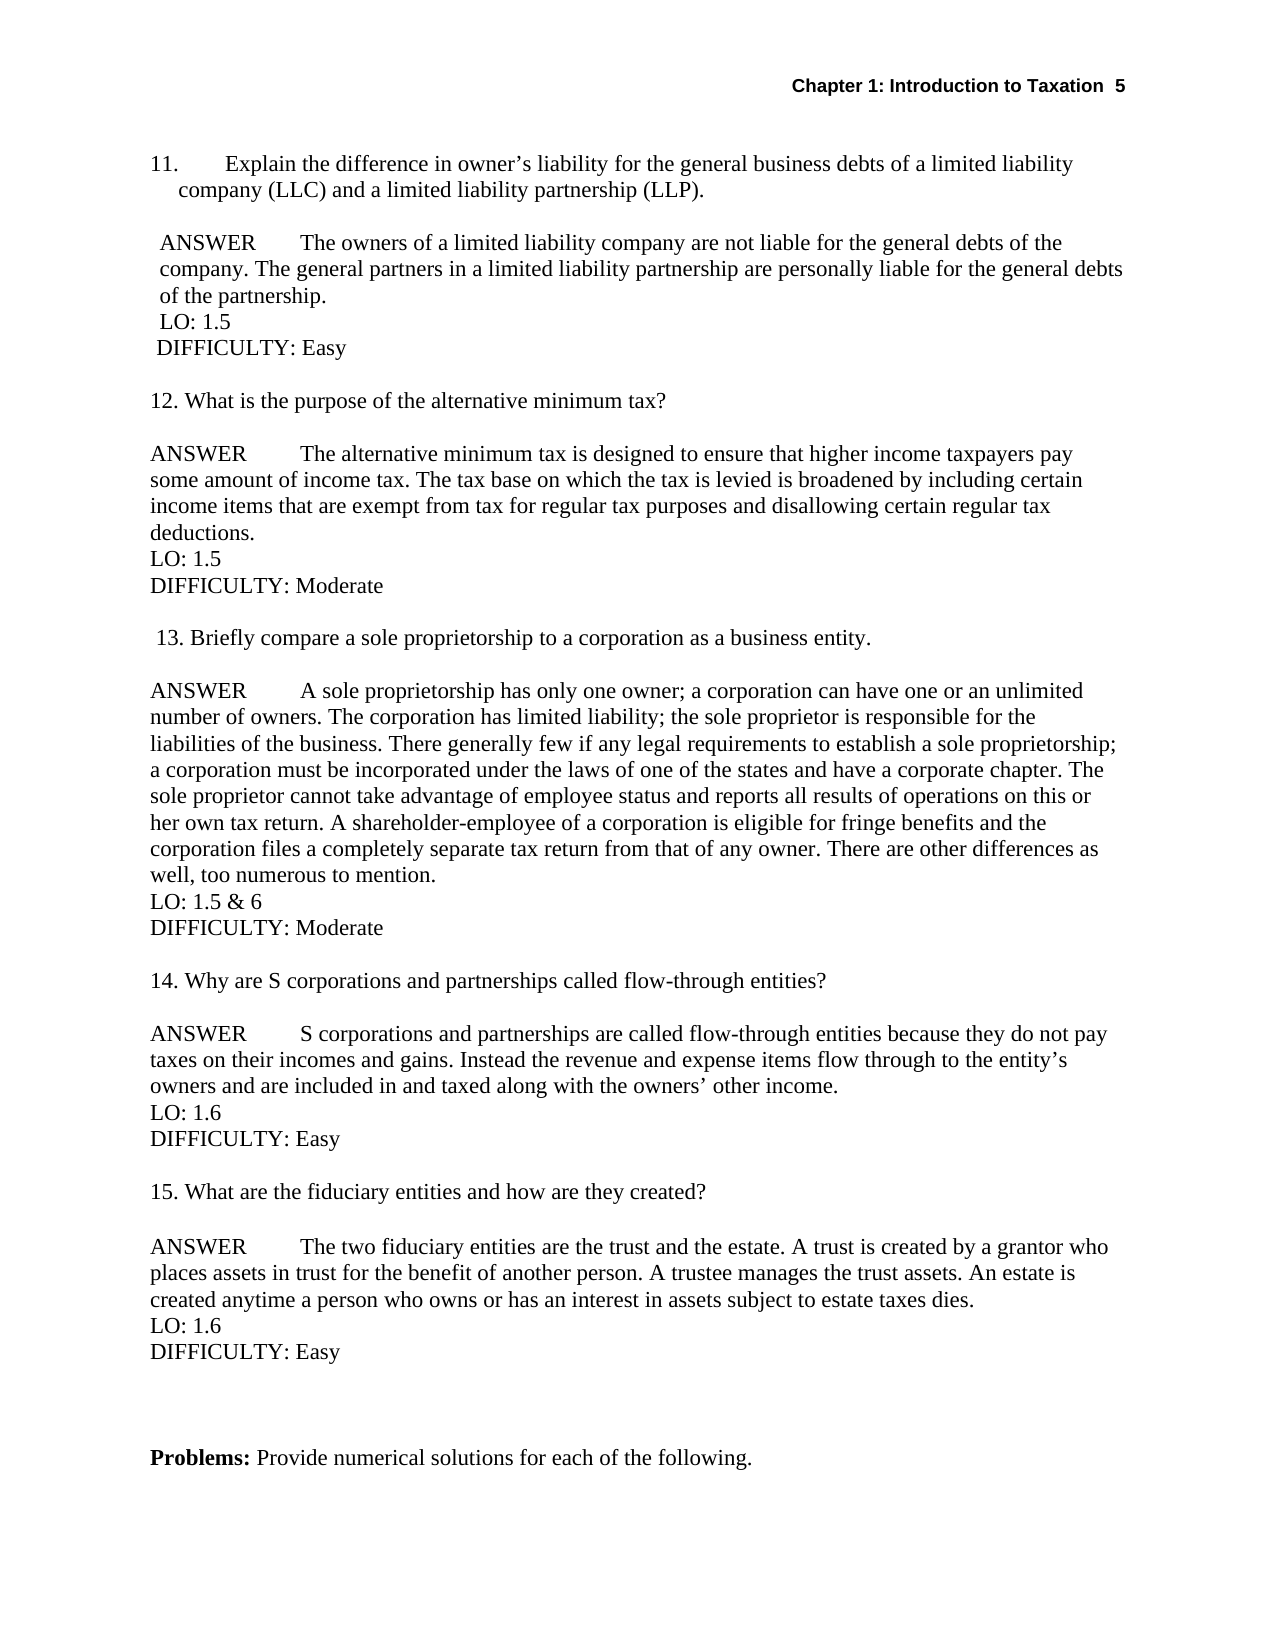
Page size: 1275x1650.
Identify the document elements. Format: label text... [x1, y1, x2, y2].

text 13. Briefly compare a sole proprietorship to a corporation as a business entity. [150, 624, 1125, 651]
text DIFFICULTY: Easy [150, 1125, 1125, 1151]
text ANSWER The owners of a limited liability company are not liable for the general debts of the company. The general partners in a limited liability partnership are personally liable for the general debts of the partnership. [159, 229, 1125, 308]
text 14. Why are S corporations and partnerships called flow-through entities? [150, 967, 1125, 993]
text ANSWER The alternative minimum tax is designed to ensure that higher income taxpayers pay some amount of income tax. The tax base on which the tax is levied is broadened by including certain income items that are exempt from tax for regular tax purposes and disallowing certain regular tax deductions. [150, 440, 1125, 545]
text LO: 1.5 & 6 [150, 888, 1125, 914]
text 12. What is the purpose of the alternative minimum tax? [150, 387, 1125, 413]
text ANSWER The two fiduciary entities are the trust and the estate. A trust is created by a grantor who places assets in trust for the benefit of another person. A trustee manages the trust assets. An estate is created anytime a person who owns or has an interest in assets subject to estate taxes dies. [150, 1233, 1125, 1312]
text DIFFICULTY: Moderate [150, 914, 1125, 941]
text LO: 1.6 [150, 1312, 1125, 1338]
text DIFFICULTY: Easy [150, 334, 1125, 361]
text LO: 1.5 [159, 308, 1125, 334]
text 11. Explain the difference in owner’s liability for the general business debts of a limited liability company (LLC) and a limited liability partnership (LLP). [150, 150, 1125, 203]
text LO: 1.5 [150, 545, 1125, 572]
text DIFFICULTY: Moderate [150, 572, 1125, 598]
text ANSWER S corporations and partnerships are called flow-through entities because they do not pay taxes on their incomes and gains. Instead the revenue and expense items flow through to the entity’s owners and are included in and taxed along with the owners’ other income. [150, 1020, 1125, 1099]
text Problems: Provide numerical solutions for each of the following. [150, 1444, 1125, 1470]
text LO: 1.6 [150, 1099, 1125, 1125]
text 15. What are the fiduciary entities and how are they created? [150, 1178, 1125, 1204]
text ANSWER A sole proprietorship has only one owner; a corporation can have one or an unlimited number of owners. The corporation has limited liability; the sole proprietor is responsible for the liabilities of the business. There generally few if any legal requirements to establish a sole proprietorship; a corporation must be incorporated under the laws of one of the states and have a corporate chapter. The sole proprietor cannot take advantage of employee status and reports all results of operations on this or her own tax return. A shareholder-employee of a corporation is eligible for fringe benefits and the corporation files a completely separate tax return from that of any owner. There are other differences as well, too numerous to mention. [150, 677, 1125, 888]
text DIFFICULTY: Easy [150, 1338, 1125, 1365]
